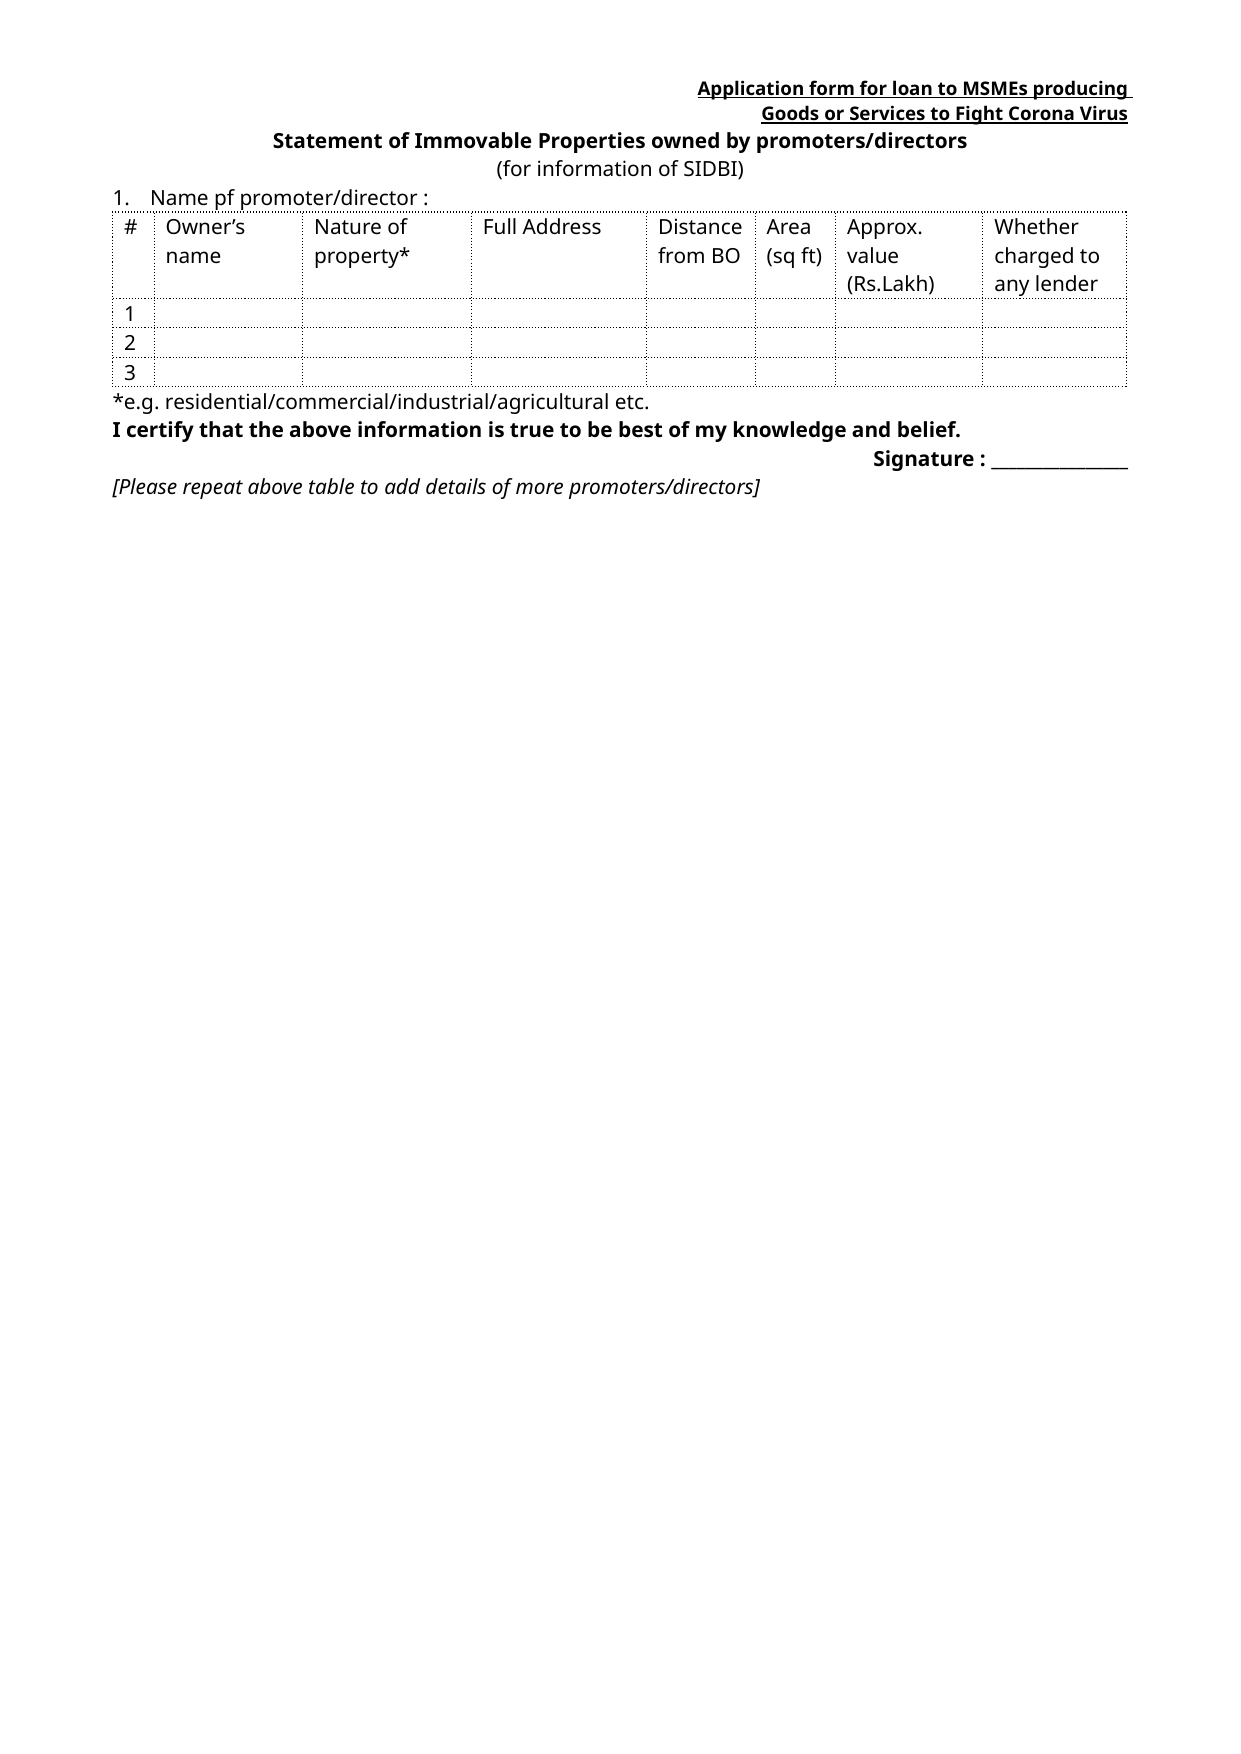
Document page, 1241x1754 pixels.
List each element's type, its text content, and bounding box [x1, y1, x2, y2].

table_cell [154, 327, 303, 357]
table_cell 3 [113, 357, 154, 386]
text *e.g. residential/commercial/industrial/agricultural etc. [112, 387, 1128, 416]
table_cell [303, 327, 471, 357]
table_cell [983, 327, 1127, 357]
table_cell [471, 327, 647, 357]
table_cell [755, 357, 836, 386]
table_header Nature of property* [303, 211, 471, 298]
table_cell [154, 357, 303, 386]
table_cell [154, 298, 303, 327]
text Statement of Immovable Properties owned by promoters/directors [112, 126, 1128, 154]
table_header Approx. value (Rs.Lakh) [836, 211, 983, 298]
table_header Area (sq ft) [755, 211, 836, 298]
table_header Full Address [471, 211, 647, 298]
table_header Whether charged to any lender [983, 211, 1127, 298]
table_cell [983, 298, 1127, 327]
table_cell [647, 357, 755, 386]
table_cell [303, 298, 471, 327]
table_header Owner’s name [154, 211, 303, 298]
table_cell [755, 298, 836, 327]
list Name pf promoter/director : [112, 183, 1128, 211]
table_header # [113, 211, 154, 298]
table_cell [755, 327, 836, 357]
text (for information of SIDBI) [112, 154, 1128, 183]
table_cell [303, 357, 471, 386]
table_cell [983, 357, 1127, 386]
table_cell [647, 327, 755, 357]
table_cell [836, 298, 983, 327]
table_cell [647, 298, 755, 327]
table_header Distance from BO [647, 211, 755, 298]
table_cell [471, 298, 647, 327]
table_cell 1 [113, 298, 154, 327]
table_cell [836, 327, 983, 357]
table_cell 2 [113, 327, 154, 357]
table_cell [836, 357, 983, 386]
text [Please repeat above table to add details of more promoters/directors] [112, 472, 1128, 501]
text Signature : ________________ [112, 444, 1128, 472]
table_cell [471, 357, 647, 386]
text I certify that the above information is true to be best of my knowledge and belief. [112, 416, 1128, 444]
